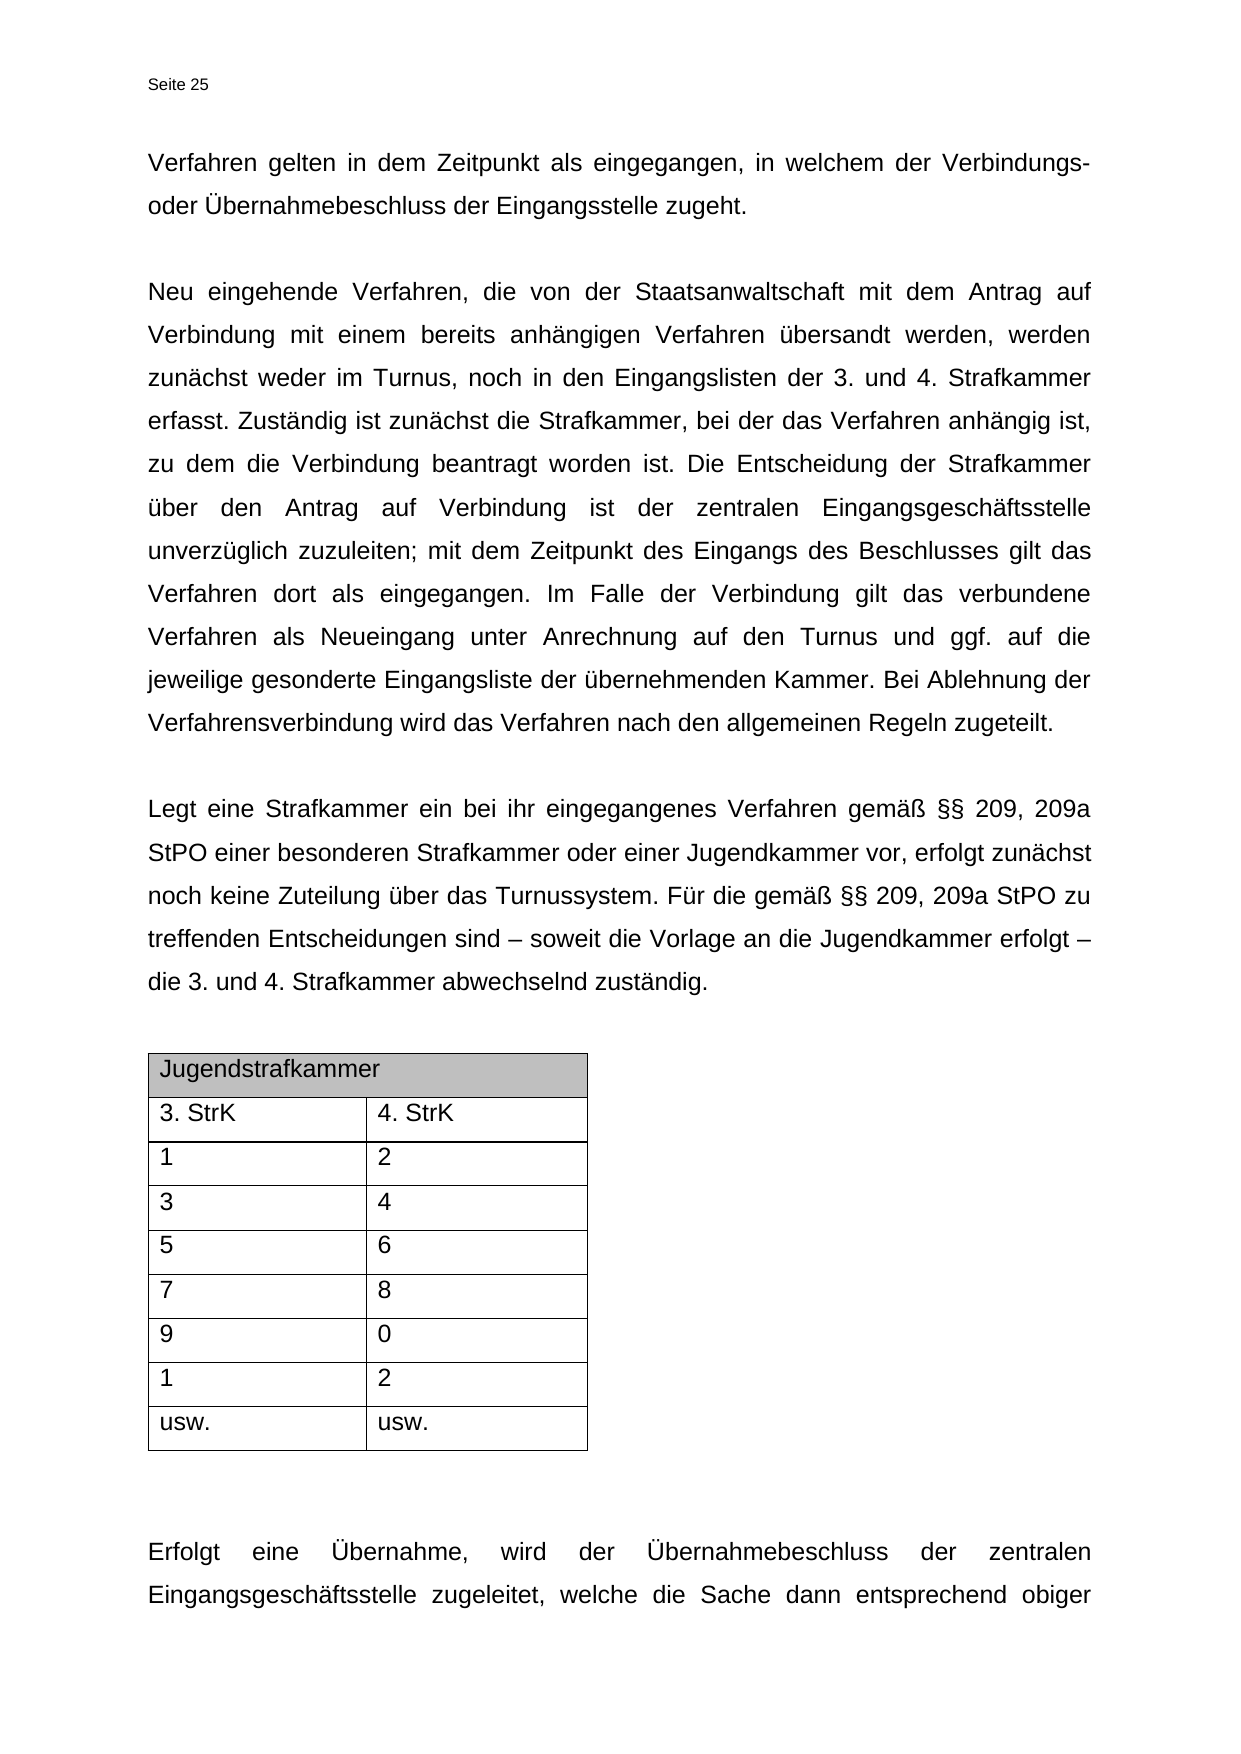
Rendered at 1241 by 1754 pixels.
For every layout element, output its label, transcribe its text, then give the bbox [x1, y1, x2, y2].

table_cell 3 [149, 1186, 366, 1229]
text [148, 1537, 1093, 1609]
table_cell 1 [149, 1143, 366, 1185]
table_cell 8 [367, 1275, 587, 1318]
table_cell 9 [149, 1319, 366, 1362]
text Legt eine Strafkammer ein bei ihr eingegangenes Verfahren gemäß §§ 209, 209a StPO einer besonderen Strafkammer oder einer Jugendkammer vor, erfolgt zunächst noch keine Zuteilung über das Turnussystem. Für die gemäß §§ 209, 209a StPO zu treffenden Entscheidungen sind – soweit die Vorlage an die Jugendkammer erfolgt – die 3. und 4. Strafkammer abwechselnd zuständig. [148, 794, 1093, 996]
table_header Jugendstrafkammer [149, 1054, 587, 1097]
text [148, 148, 1093, 219]
table_cell 2 [367, 1363, 587, 1406]
table_cell 4 [367, 1186, 587, 1229]
table_cell 1 [149, 1363, 366, 1406]
table_cell usw. [367, 1407, 587, 1450]
table_cell 0 [367, 1319, 587, 1362]
table_cell 6 [367, 1231, 587, 1273]
text Neu eingehende Verfahren, die von der Staatsanwaltschaft mit dem Antrag auf Verbindung mit einem bereits anhängigen Verfahren übersandt werden, werden zunächst weder im Turnus, noch in den Eingangslisten der 3. und 4. Strafkammer erfasst. Zuständig ist zunächst die Strafkammer, bei der das Verfahren anhängig ist, zu dem die Verbindung beantragt worden ist. Die Entscheidung der Strafkammer über den Antrag auf Verbindung ist der zentralen Eingangsgeschäftsstelle unverzüglich zuzuleiten; mit dem Zeitpunkt des Eingangs des Beschlusses gilt das Verfahren dort als eingegangen. Im Falle der Verbindung gilt das verbundene Verfahren als Neueingang unter Anrechnung auf den Turnus und ggf. auf die jeweilige gesonderte Eingangsliste der übernehmenden Kammer. Bei Ablehnung der Verfahrensverbindung wird das Verfahren nach den allgemeinen Regeln zugeteilt. [148, 277, 1093, 737]
table_cell 4. StrK [367, 1098, 587, 1141]
table_cell 5 [149, 1231, 366, 1273]
table_cell 7 [149, 1275, 366, 1318]
table_cell 2 [367, 1143, 587, 1185]
table_cell 3. StrK [149, 1098, 366, 1141]
table_cell usw. [149, 1407, 366, 1450]
